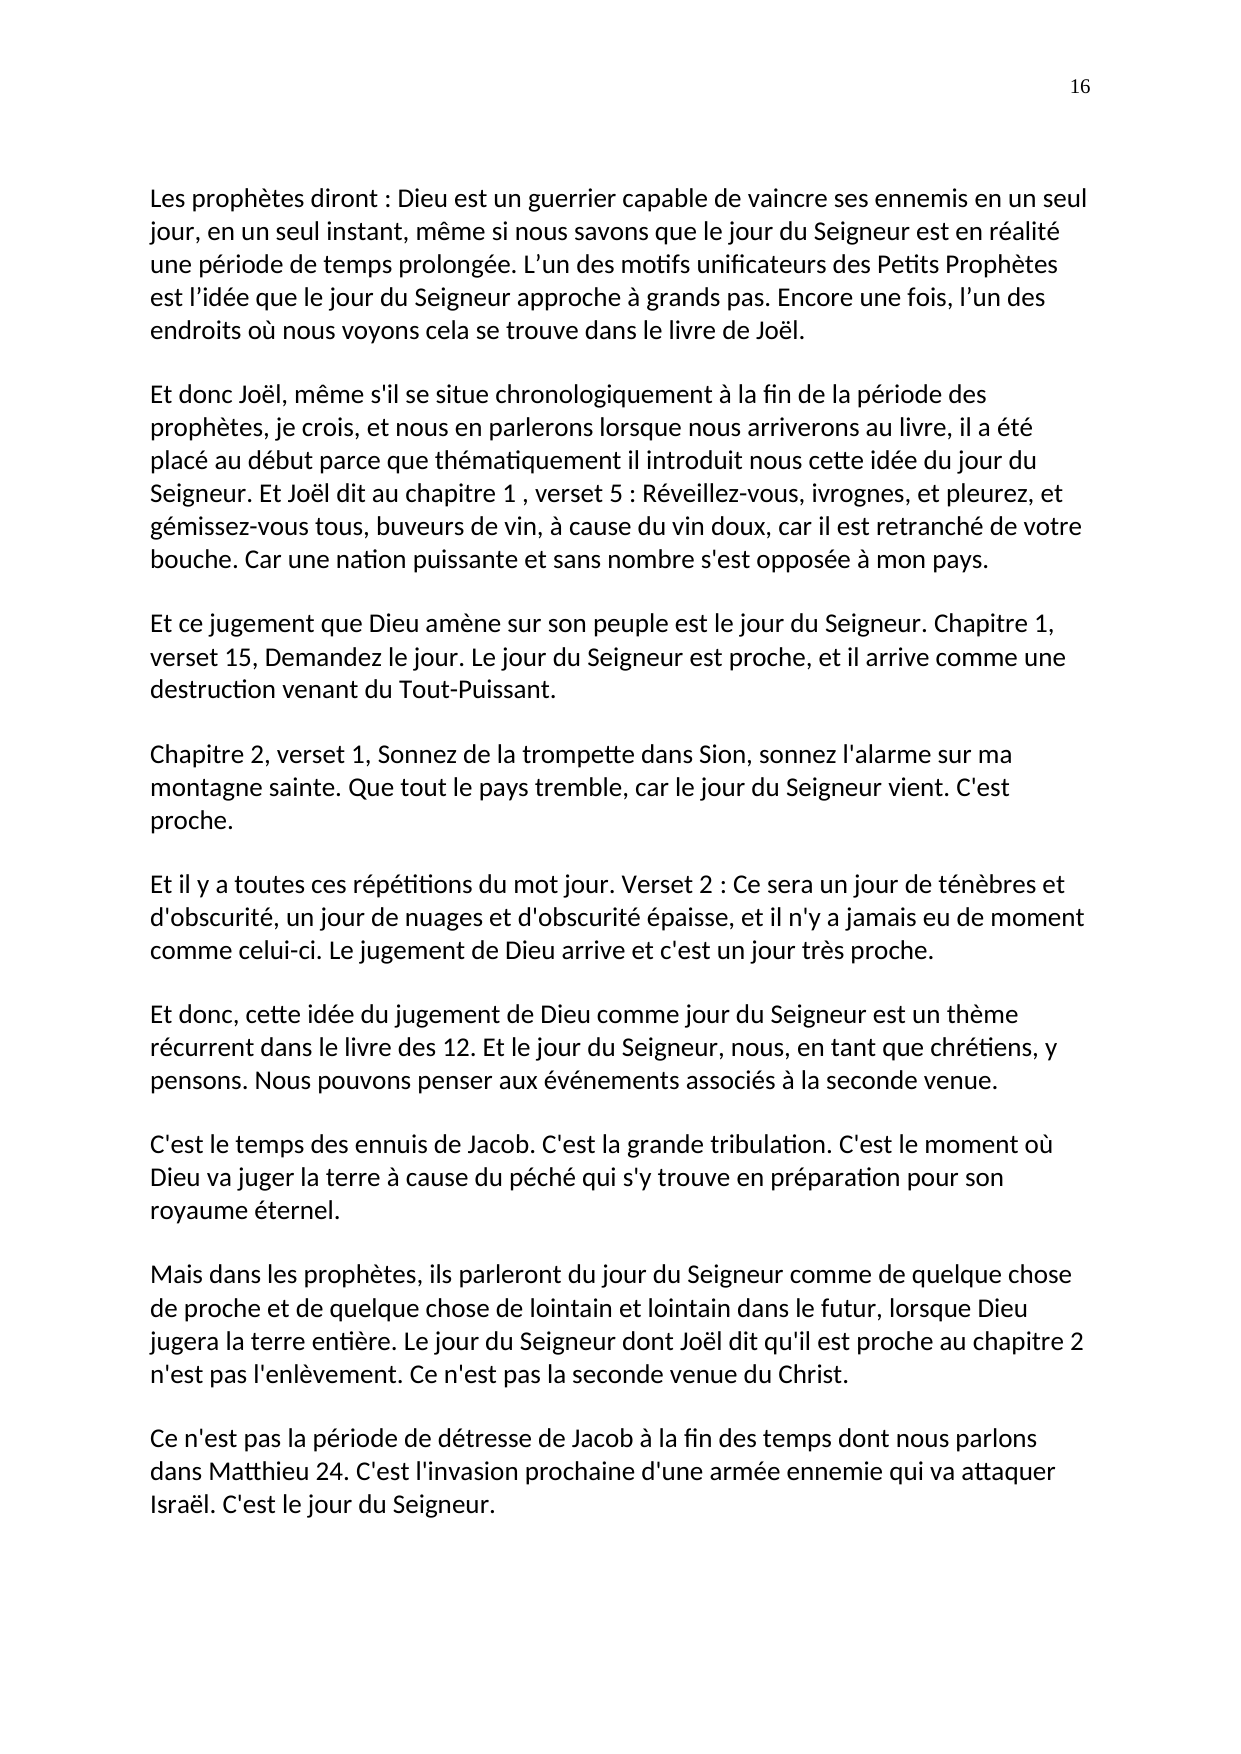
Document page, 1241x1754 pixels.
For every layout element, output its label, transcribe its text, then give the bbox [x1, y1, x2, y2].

text Et donc Joël, même s'il se situe chronologiquement à la fin de la période des prophètes, je crois, et nous en parlerons lorsque nous arriverons au livre, il a été placé au début parce que thématiquement il introduit nous cette idée du jour du Seigneur. Et Joël dit au chapitre 1 , verset 5 : Réveillez-vous, ivrognes, et pleurez, et gémissez-vous tous, buveurs de vin, à cause du vin doux, car il est retranché de votre bouche. Car une nation puissante et sans nombre s'est opposée à mon pays. [150, 377, 1090, 576]
text Et donc, cette idée du jugement de Dieu comme jour du Seigneur est un thème récurrent dans le livre des 12. Et le jour du Seigneur, nous, en tant que chrétiens, y pensons. Nous pouvons penser aux événements associés à la seconde venue. [150, 997, 1090, 1096]
text Et il y a toutes ces répétitions du mot jour. Verset 2 : Ce sera un jour de ténèbres et d'obscurité, un jour de nuages et d'obscurité épaisse, et il n'y a jamais eu de moment comme celui-ci. Le jugement de Dieu arrive et c'est un jour très proche. [150, 867, 1090, 966]
text C'est le temps des ennuis de Jacob. C'est la grande tribulation. C'est le moment où Dieu va juger la terre à cause du péché qui s'y trouve en préparation pour son royaume éternel. [150, 1127, 1090, 1227]
text Mais dans les prophètes, ils parleront du jour du Seigneur comme de quelque chose de proche et de quelque chose de lointain et lointain dans le futur, lorsque Dieu jugera la terre entière. Le jour du Seigneur dont Joël dit qu'il est proche au chapitre 2 n'est pas l'enlèvement. Ce n'est pas la seconde venue du Christ. [150, 1258, 1090, 1390]
text Ce n'est pas la période de détresse de Jacob à la fin des temps dont nous parlons dans Matthieu 24. C'est l'invasion prochaine d'une armée ennemie qui va attaquer Israël. C'est le jour du Seigneur. [150, 1421, 1090, 1520]
text Les prophètes diront : Dieu est un guerrier capable de vaincre ses ennemis en un seul jour, en un seul instant, même si nous savons que le jour du Seigneur est en réalité une période de temps prolongée. L’un des motifs unificateurs des Petits Prophètes est l’idée que le jour du Seigneur approche à grands pas. Encore une fois, l’un des endroits où nous voyons cela se trouve dans le livre de Joël. [150, 181, 1090, 346]
text Et ce jugement que Dieu amène sur son peuple est le jour du Seigneur. Chapitre 1, verset 15, Demandez le jour. Le jour du Seigneur est proche, et il arrive comme une destruction venant du Tout-Puissant. [150, 607, 1090, 706]
text Chapitre 2, verset 1, Sonnez de la trompette dans Sion, sonnez l'alarme sur ma montagne sainte. Que tout le pays tremble, car le jour du Seigneur vient. C'est proche. [150, 737, 1090, 836]
